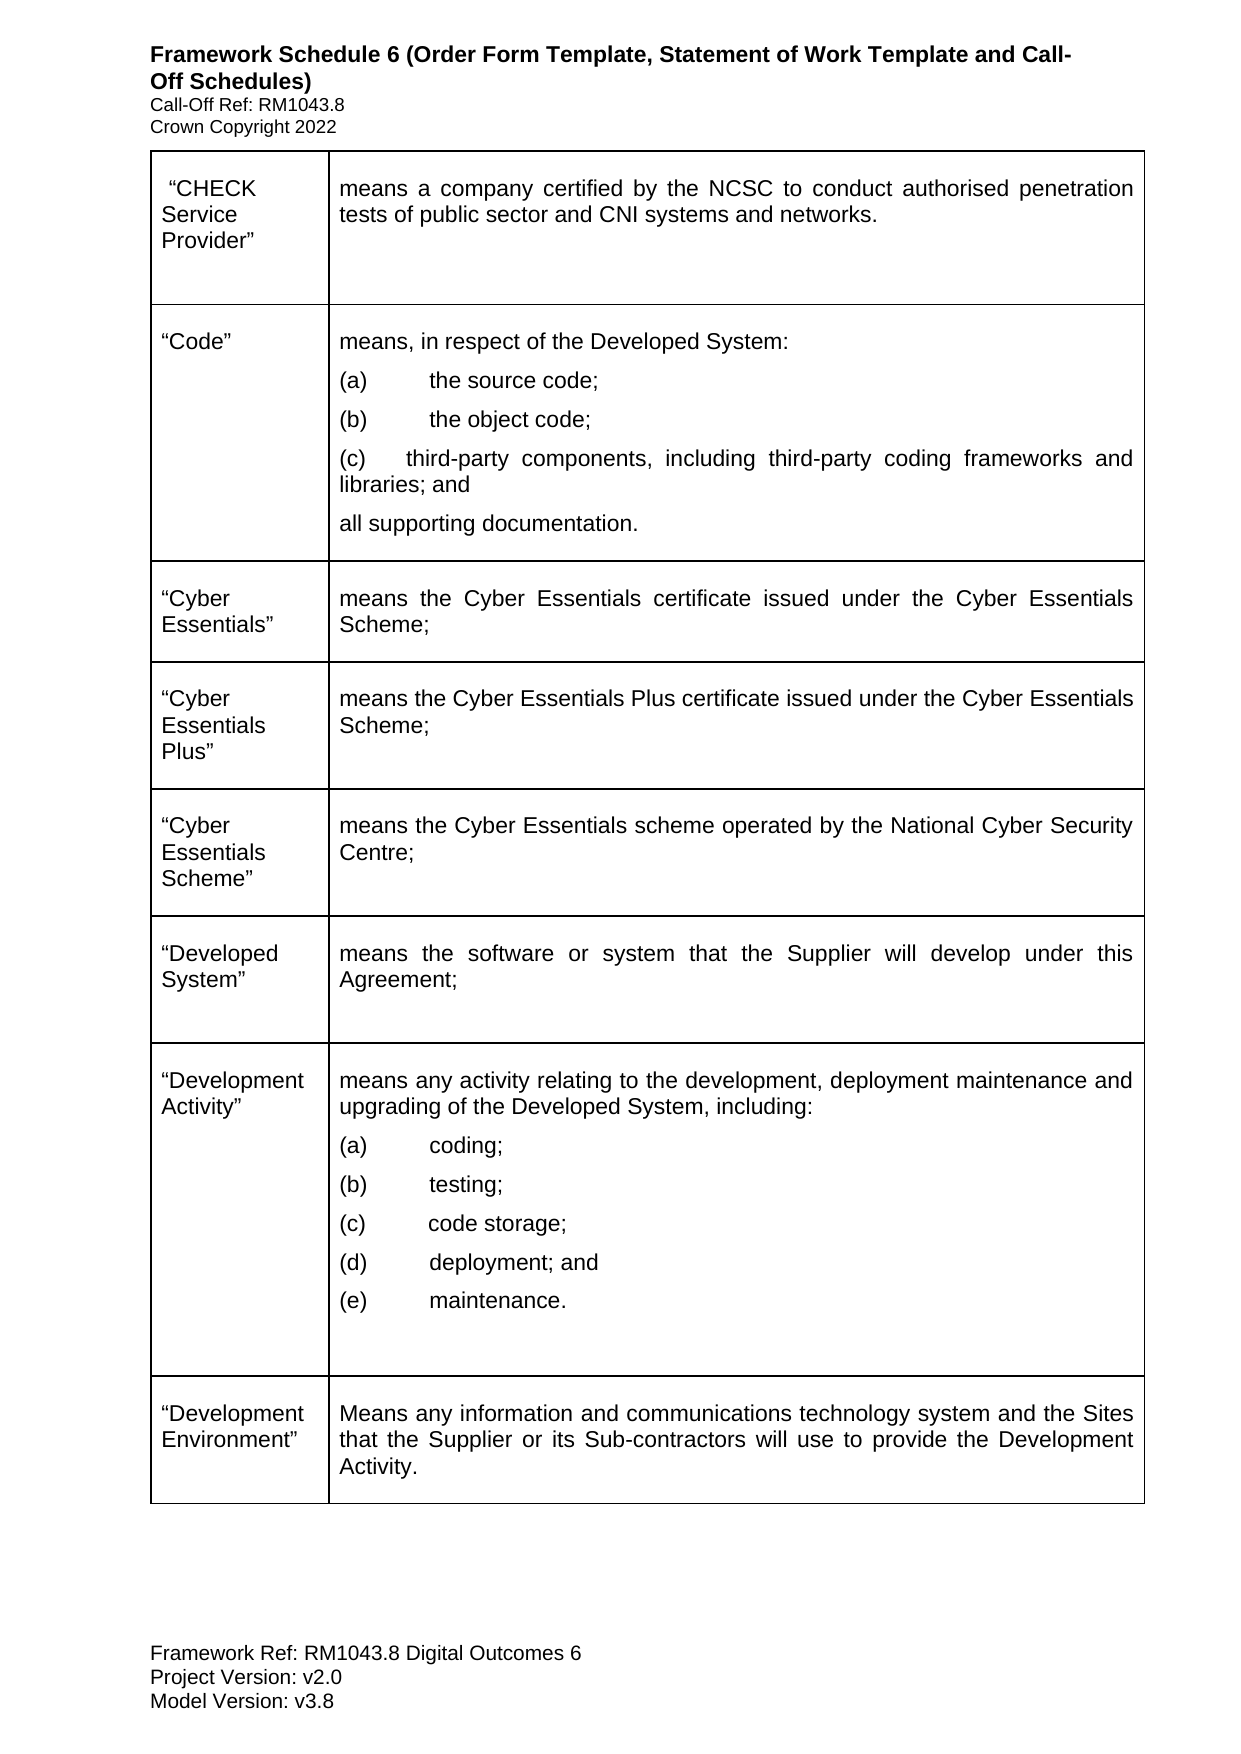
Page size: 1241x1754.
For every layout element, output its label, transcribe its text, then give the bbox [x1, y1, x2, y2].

table_cell “Development Activity” [152, 1044, 328, 1375]
table_cell “CHECK Service Provider” [152, 152, 328, 304]
table_cell “Code” [152, 305, 328, 560]
table_cell Means any information and communications technology system and the Sites that the Supplier or its Sub-contractors will use to provide the Development Activity. [330, 1377, 1144, 1502]
table_cell means any activity relating to the development, deployment maintenance and upgrading of the Developed System, including: (a) coding; (b) testing; (c) code storage; (d) deployment; and (e) maintenance. [330, 1044, 1144, 1375]
table_cell “Development Environment” [152, 1377, 328, 1502]
table_cell means the Cyber Essentials Plus certificate issued under the Cyber Essentials Scheme; [330, 663, 1144, 788]
table_cell “Cyber Essentials” [152, 562, 328, 661]
table_cell “Cyber Essentials Scheme” [152, 790, 328, 915]
table_cell means the software or system that the Supplier will develop under this Agreement; [330, 917, 1144, 1042]
table_cell means the Cyber Essentials scheme operated by the National Cyber Security Centre; [330, 790, 1144, 915]
table_cell means, in respect of the Developed System: (a) the source code; (b) the object code; (c) third-party components, including third-party coding frameworks and libraries; and all supporting documentation. [330, 305, 1144, 560]
table_cell “Developed System” [152, 917, 328, 1042]
table_cell means a company certified by the NCSC to conduct authorised penetration tests of public sector and CNI systems and networks. [330, 152, 1144, 304]
table_cell “Cyber Essentials Plus” [152, 663, 328, 788]
table_cell means the Cyber Essentials certificate issued under the Cyber Essentials Scheme; [330, 562, 1144, 661]
